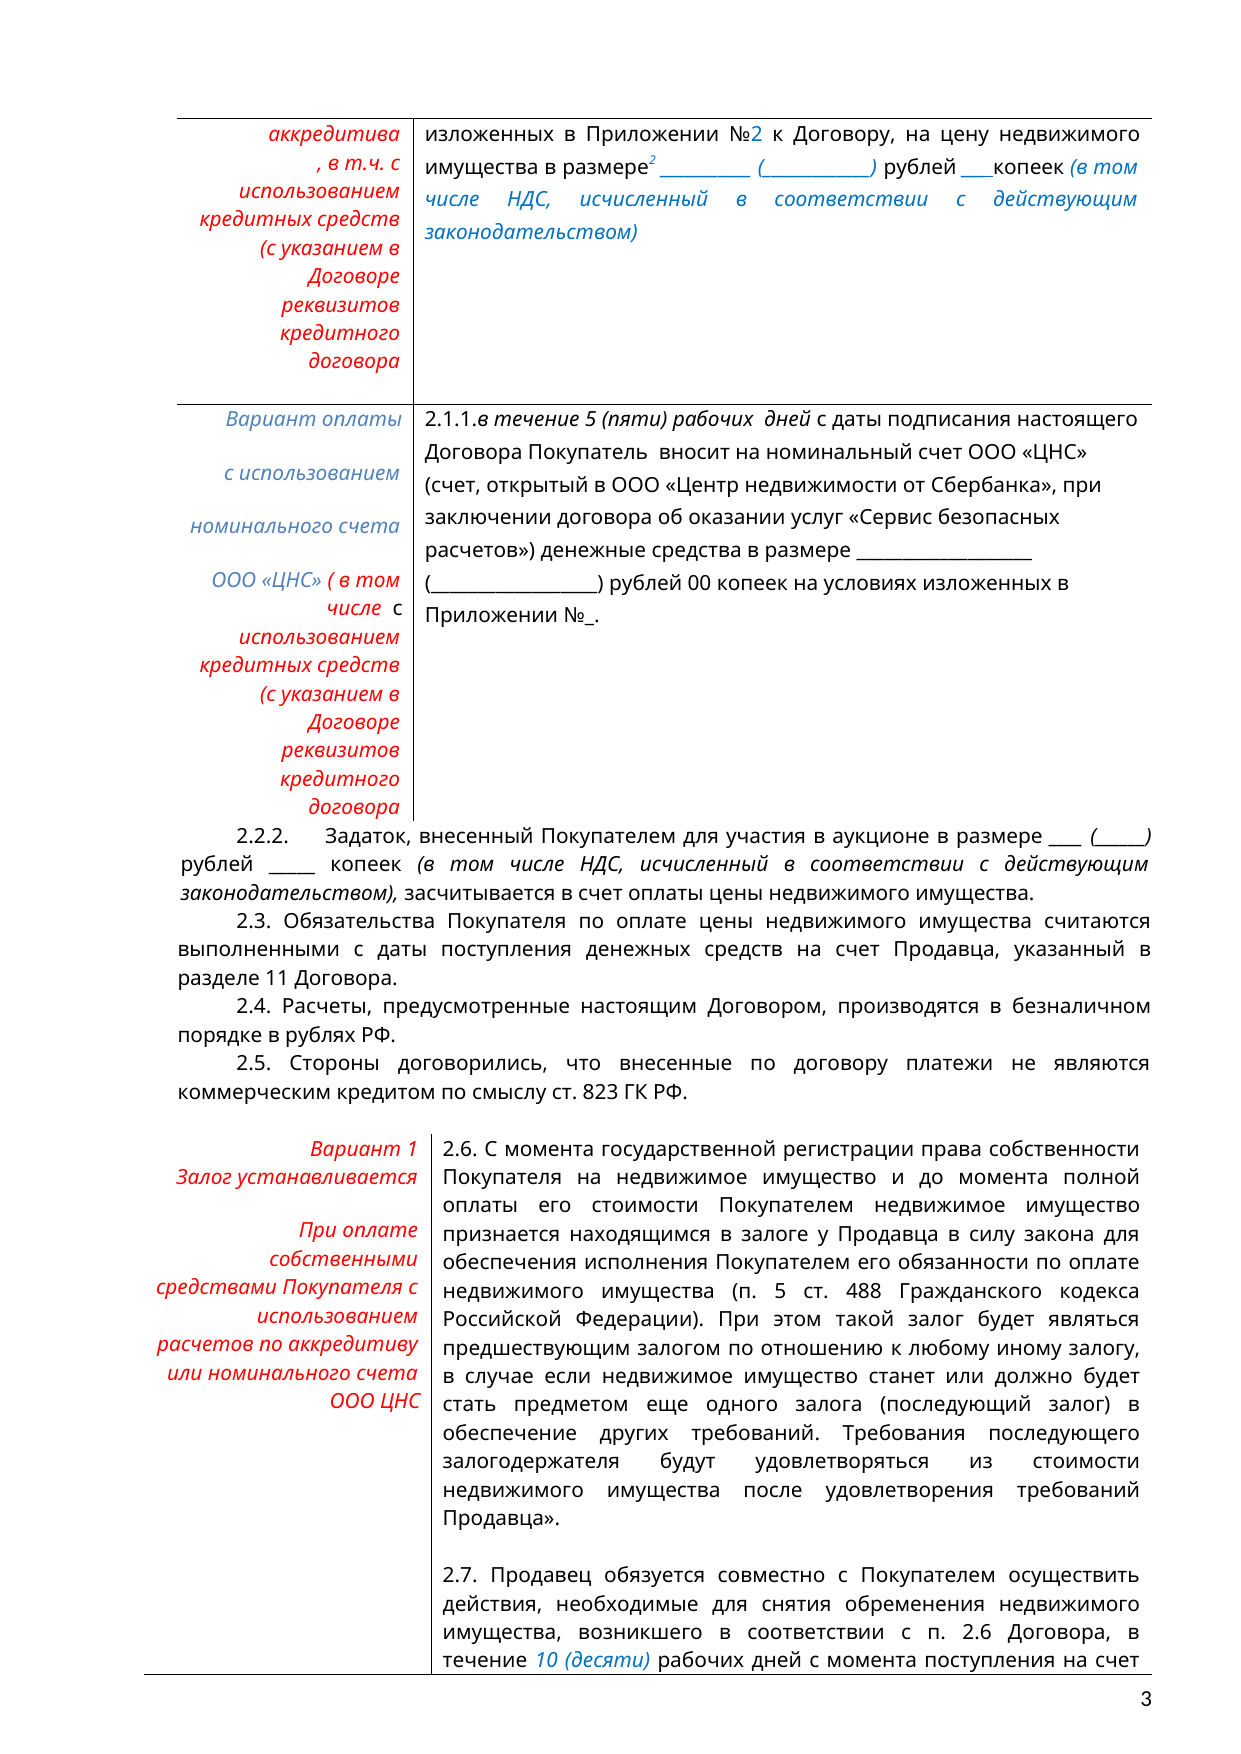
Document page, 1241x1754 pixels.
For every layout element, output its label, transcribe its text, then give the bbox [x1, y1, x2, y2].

table_cell Вариант оплаты с использованием номинального счета ООО «ЦНС» ( в том числе с использованием кредитных средств (с указанием в Договоре реквизитов кредитного договора [177, 405, 413, 821]
text 2.5. Стороны договорились, что внесенные по договору платежи не являются коммерческим кредитом по смыслу ст. 823 ГК РФ. [177, 1048, 1152, 1105]
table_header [144, 1134, 431, 1674]
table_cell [177, 119, 413, 403]
table_cell 2.1.1.в течение 5 (пяти) рабочих дней с даты подписания настоящего Договора Покупатель вносит на номинальный счет ООО «ЦНС» (счет, открытый в ООО «Центр недвижимости от Сбербанка», при заключении договора об оказании услуг «Сервис безопасных расчетов») денежные средства в размере ___________________ (__________________) рублей 00 копеек на условиях изложенных в Приложении №_. [414, 405, 1152, 821]
text 2.4. Расчеты, предусмотренные настоящим Договором, производятся в безналичном порядке в рублях РФ. [177, 991, 1152, 1048]
text 2.3. Обязательства Покупателя по оплате цены недвижимого имущества считаются выполненными с даты поступления денежных средств на счет Продавца, указанный в разделе 11 Договора. [177, 906, 1152, 991]
list Задаток, внесенный Покупателем для участия в аукционе в размере ____ (______) рублей _____ копеек (в том числе НДС, исчисленный в соответствии с действующим законодательством), засчитывается в счет оплаты цены недвижимого имущества. [180, 821, 1152, 906]
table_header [432, 1134, 1152, 1674]
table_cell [414, 119, 1152, 403]
